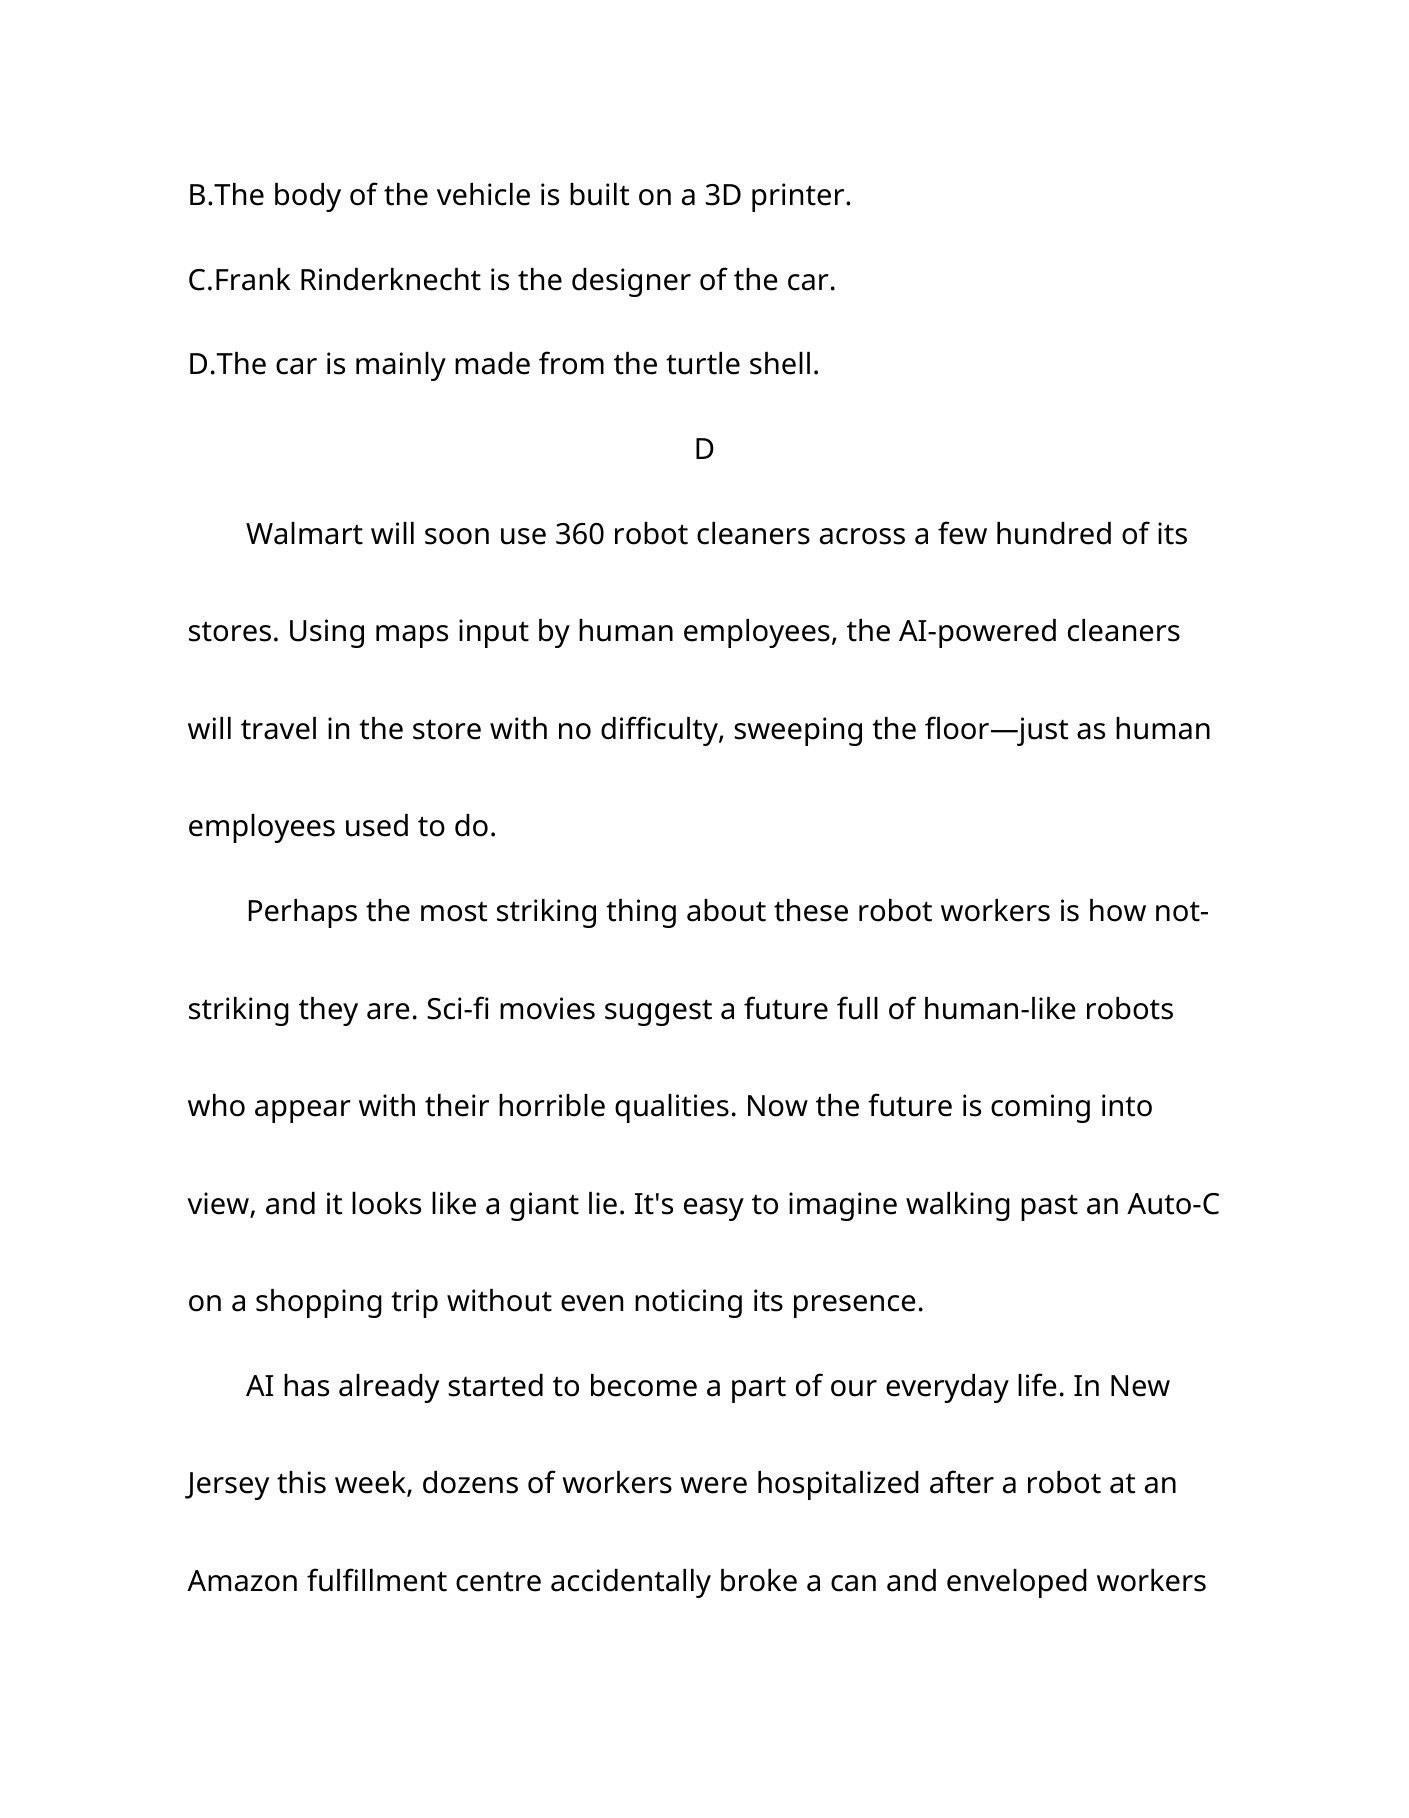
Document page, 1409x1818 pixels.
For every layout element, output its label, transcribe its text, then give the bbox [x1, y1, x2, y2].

text Walmart will soon use 360 robot cleaners across a few hundred of its stores. Using maps input by human employees, the AI-powered cleaners will travel in the store with no difficulty, sweeping the floor—just as human employees used to do. [187, 501, 1221, 858]
text B.The body of the vehicle is built on a 3D printer. [187, 161, 1221, 226]
text Perhaps the most striking thing about these robot workers is how not-striking they are. Sci-fi movies suggest a future full of human-like robots who appear with their horrible qualities. Now the future is coming into view, and it looks like a giant lie. It's easy to imagine walking past an Auto-C on a shopping trip without even noticing its presence. [187, 878, 1221, 1333]
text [187, 1353, 1221, 1613]
text C.Frank Rinderknecht is the designer of the car. [187, 246, 1221, 311]
text D.The car is mainly made from the turtle shell. [187, 331, 1221, 396]
text D [187, 416, 1221, 481]
